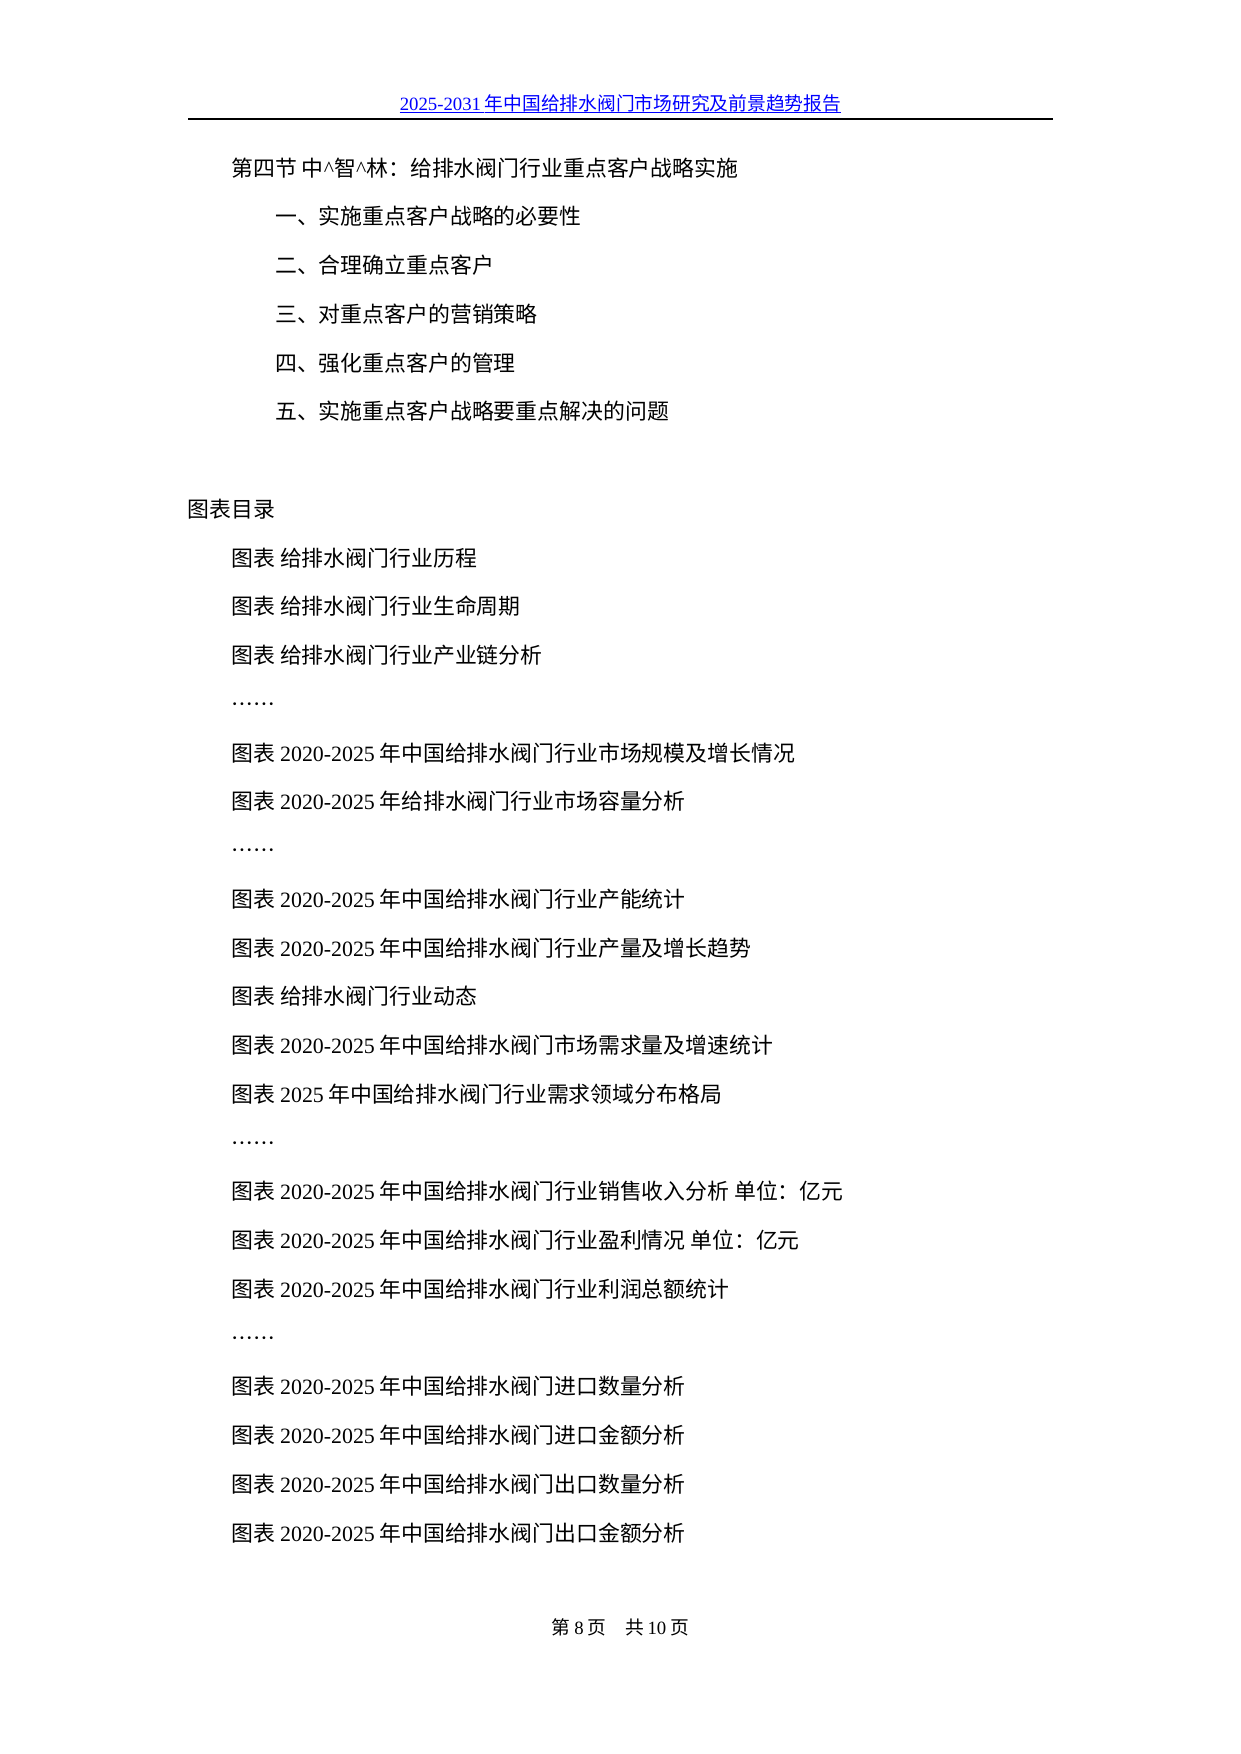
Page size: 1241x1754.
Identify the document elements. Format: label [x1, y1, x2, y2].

text [187, 150, 1053, 1548]
